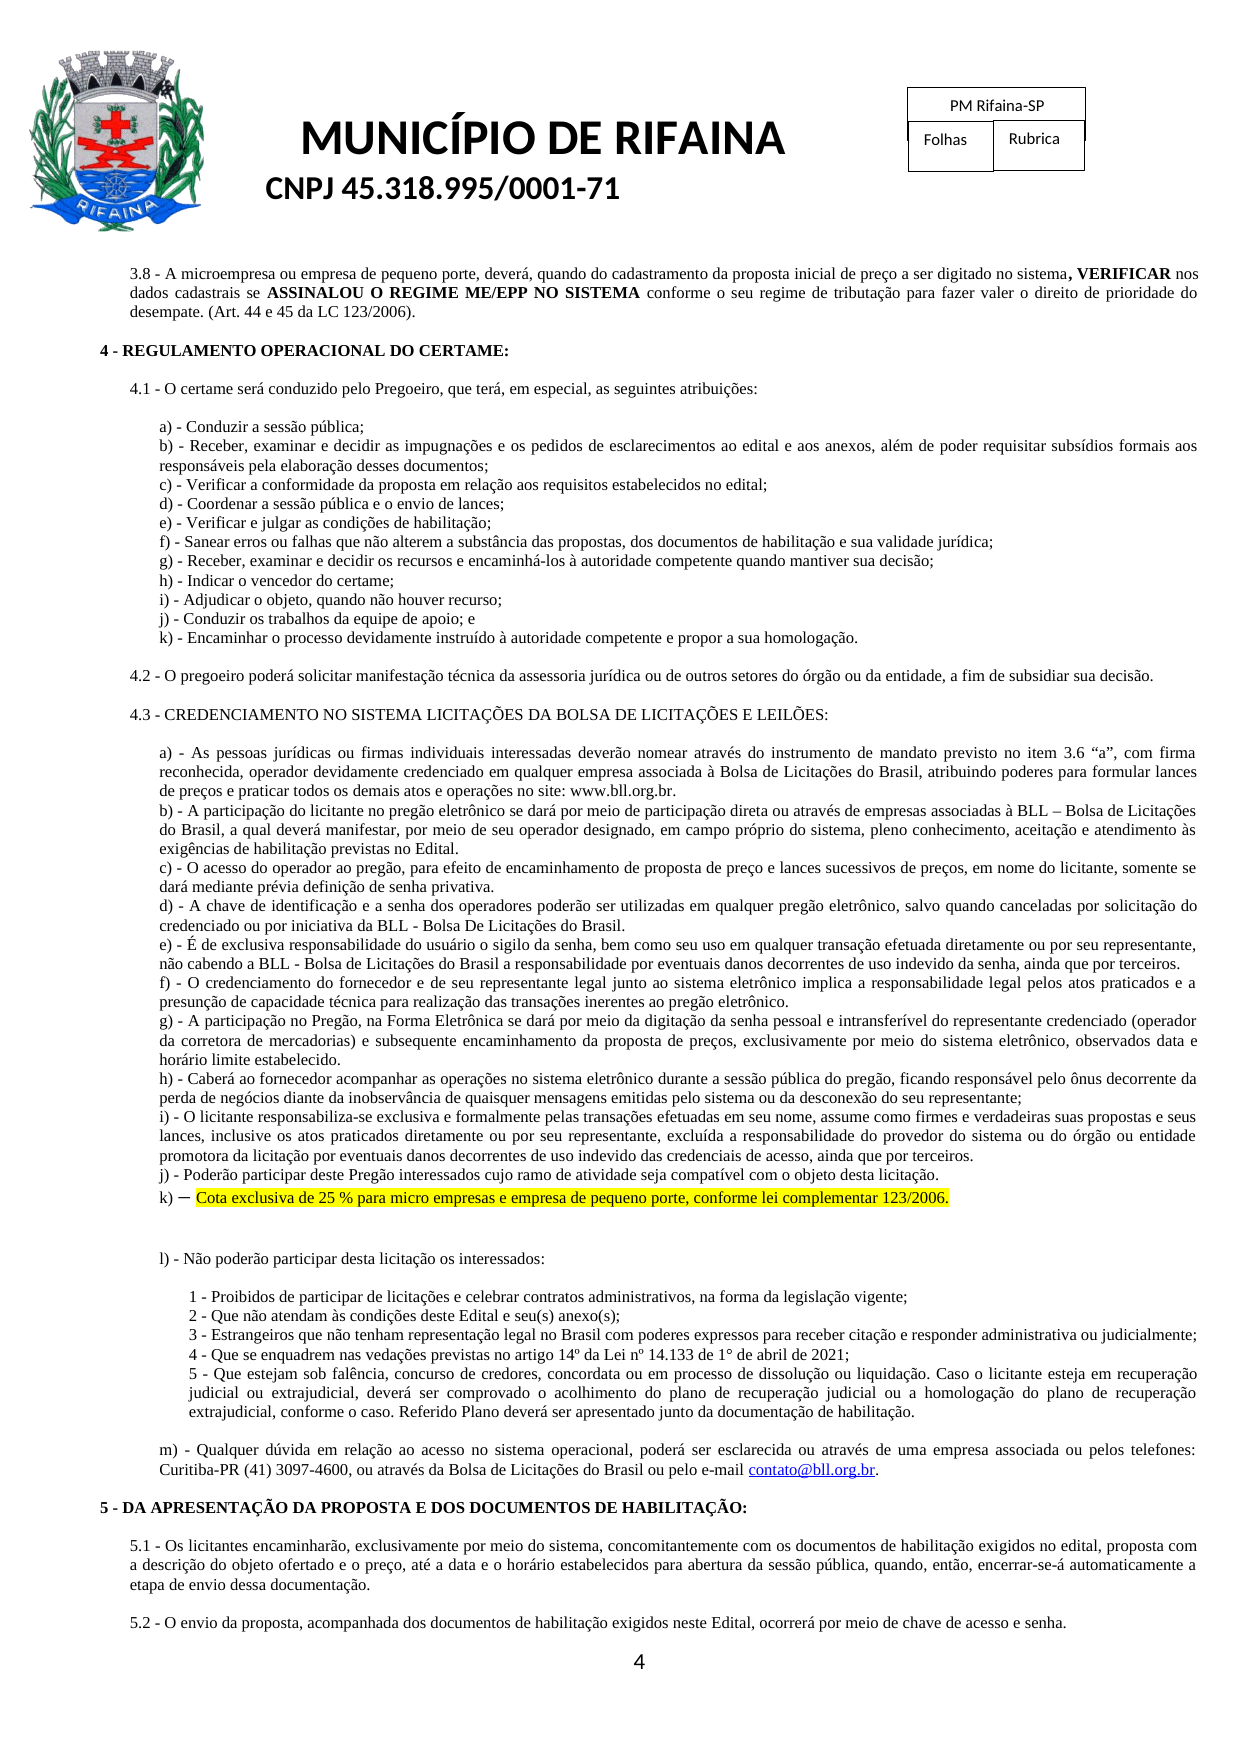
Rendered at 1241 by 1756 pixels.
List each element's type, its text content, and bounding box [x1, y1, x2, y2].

text l) - Não poderão participar desta licitação os interessados: [159, 1248, 1198, 1268]
text 4 - Que se enquadrem nas vedações previstas no artigo 14º da Lei nº 14.133 de 1° de abril de 2021; [189, 1344, 1198, 1363]
text f) - O credenciamento do fornecedor e de seu representante legal junto ao sistema eletrônico implica a responsabilidade legal pelos atos praticados e a presunção de capacidade técnica para realização das transações inerentes ao pregão eletrônico. [159, 973, 1198, 1011]
text g) - A participação no Pregão, na Forma Eletrônica se dará por meio da digitação da senha pessoal e intransferível do representante credenciado (operador da corretora de mercadorias) e subsequente encaminhamento da proposta de preços, exclusivamente por meio do sistema eletrônico, observados data e horário limite estabelecido. [159, 1011, 1198, 1069]
text f) - Sanear erros ou falhas que não alterem a substância das propostas, dos documentos de habilitação e sua validade jurídica; [159, 532, 1198, 551]
picture [28, 47, 204, 232]
text h) - Indicar o vencedor do certame; [159, 570, 1198, 589]
text m) - Qualquer dúvida em relação ao acesso no sistema operacional, poderá ser esclarecida ou através de uma empresa associada ou pelos telefones: Curitiba-PR (41) 3097-4600, ou através da Bolsa de Licitações do Brasil ou pelo e-mail contato@bll.org.br. [159, 1440, 1198, 1478]
text j) - Conduzir os trabalhos da equipe de apoio; e [159, 609, 1198, 628]
text 5.2 - O envio da proposta, acompanhada dos documentos de habilitação exigidos neste Edital, ocorrerá por meio de chave de acesso e senha. [129, 1613, 1198, 1632]
text d) - Coordenar a sessão pública e o envio de lances; [159, 494, 1198, 513]
text 5 - Que estejam sob falência, concurso de credores, concordata ou em processo de dissolução ou liquidação. Caso o licitante esteja em recuperação judicial ou extrajudicial, deverá ser comprovado o acolhimento do plano de recuperação judicial ou a homologação do plano de recuperação extrajudicial, conforme o caso. Referido Plano deverá ser apresentado junto da documentação de habilitação. [189, 1363, 1198, 1421]
text b) - Receber, examinar e decidir as impugnações e os pedidos de esclarecimentos ao edital e aos anexos, além de poder requisitar subsídios formais aos responsáveis pela elaboração desses documentos; [159, 436, 1198, 474]
text e) - Verificar e julgar as condições de habilitação; [159, 513, 1198, 532]
text d) - A chave de identificação e a senha dos operadores poderão ser utilizadas em qualquer pregão eletrônico, salvo quando canceladas por solicitação do credenciado ou por iniciativa da BLL - Bolsa De Licitações do Brasil. [159, 896, 1198, 934]
text 4.3 - CREDENCIAMENTO NO SISTEMA LICITAÇÕES DA BOLSA DE LICITAÇÕES E LEILÕES: [129, 704, 1198, 724]
text a) - As pessoas jurídicas ou firmas individuais interessadas deverão nomear através do instrumento de mandato previsto no item 3.6 “a”, com firma reconhecida, operador devidamente credenciado em qualquer empresa associada à Bolsa de Licitações do Brasil, atribuindo poderes para formular lances de preços e praticar todos os demais atos e operações no site: www.bll.org.br. [159, 743, 1198, 800]
text b) - A participação do licitante no pregão eletrônico se dará por meio de participação direta ou através de empresas associadas à BLL – Bolsa de Licitações do Brasil, a qual deverá manifestar, por meio de seu operador designado, em campo próprio do sistema, pleno conhecimento, aceitação e atendimento às exigências de habilitação previstas no Edital. [159, 800, 1198, 858]
text g) - Receber, examinar e decidir os recursos e encaminhá-los à autoridade competente quando mantiver sua decisão; [159, 551, 1198, 570]
text e) - É de exclusiva responsabilidade do usuário o sigilo da senha, bem como seu uso em qualquer transação efetuada diretamente ou por seu representante, não cabendo a BLL - Bolsa de Licitações do Brasil a responsabilidade por eventuais danos decorrentes de uso indevido da senha, ainda que por terceiros. [159, 934, 1198, 973]
text k) – Cota exclusiva de 25 % para micro empresas e empresa de pequeno porte, conforme lei complementar 123/2006. [159, 1186, 1198, 1208]
text 5 - DA APRESENTAÇÃO DA PROPOSTA E DOS DOCUMENTOS DE HABILITAÇÃO: [100, 1498, 1198, 1517]
text 1 - Proibidos de participar de licitações e celebrar contratos administrativos, na forma da legislação vigente; [189, 1287, 1198, 1306]
text i) - O licitante responsabiliza-se exclusiva e formalmente pelas transações efetuadas em seu nome, assume como firmes e verdadeiras suas propostas e seus lances, inclusive os atos praticados diretamente ou por seu representante, excluída a responsabilidade do provedor do sistema ou do órgão ou entidade promotora da licitação por eventuais danos decorrentes de uso indevido das credenciais de acesso, ainda que por terceiros. [159, 1107, 1198, 1164]
text c) - O acesso do operador ao pregão, para efeito de encaminhamento de proposta de preço e lances sucessivos de preços, em nome do licitante, somente se dará mediante prévia definição de senha privativa. [159, 858, 1198, 896]
text 4.1 - O certame será conduzido pelo Pregoeiro, que terá, em especial, as seguintes atribuições: [129, 379, 1198, 398]
text a) - Conduzir a sessão pública; [159, 417, 1198, 436]
text 2 - Que não atendam às condições deste Edital e seu(s) anexo(s); [189, 1306, 1198, 1325]
text j) - Poderão participar deste Pregão interessados cujo ramo de atividade seja compatível com o objeto desta licitação. [159, 1164, 1198, 1184]
text c) - Verificar a conformidade da proposta em relação aos requisitos estabelecidos no edital; [159, 474, 1198, 494]
text 5.1 - Os licitantes encaminharão, exclusivamente por meio do sistema, concomitantemente com os documentos de habilitação exigidos no edital, proposta com a descrição do objeto ofertado e o preço, até a data e o horário estabelecidos para abertura da sessão pública, quando, então, encerrar-se-á automaticamente a etapa de envio dessa documentação. [129, 1536, 1198, 1593]
text 4.2 - O pregoeiro poderá solicitar manifestação técnica da assessoria jurídica ou de outros setores do órgão ou da entidade, a fim de subsidiar sua decisão. [129, 666, 1198, 685]
text 3 - Estrangeiros que não tenham representação legal no Brasil com poderes expressos para receber citação e responder administrativa ou judicialmente; [189, 1325, 1198, 1344]
text i) - Adjudicar o objeto, quando não houver recurso; [159, 589, 1198, 609]
text k) - Encaminhar o processo devidamente instruído à autoridade competente e propor a sua homologação. [159, 628, 1198, 647]
text 3.8 - A microempresa ou empresa de pequeno porte, deverá, quando do cadastramento da proposta inicial de preço a ser digitado no sistema, VERIFICAR nos dados cadastrais se ASSINALOU O REGIME ME/EPP NO SISTEMA conforme o seu regime de tributação para fazer valer o direito de prioridade do desempate. (Art. 44 e 45 da LC 123/2006). [129, 264, 1198, 321]
text h) - Caberá ao fornecedor acompanhar as operações no sistema eletrônico durante a sessão pública do pregão, ficando responsável pelo ônus decorrente da perda de negócios diante da inobservância de quaisquer mensagens emitidas pelo sistema ou da desconexão do seu representante; [159, 1069, 1198, 1107]
text 4 - REGULAMENTO OPERACIONAL DO CERTAME: [100, 340, 1198, 359]
